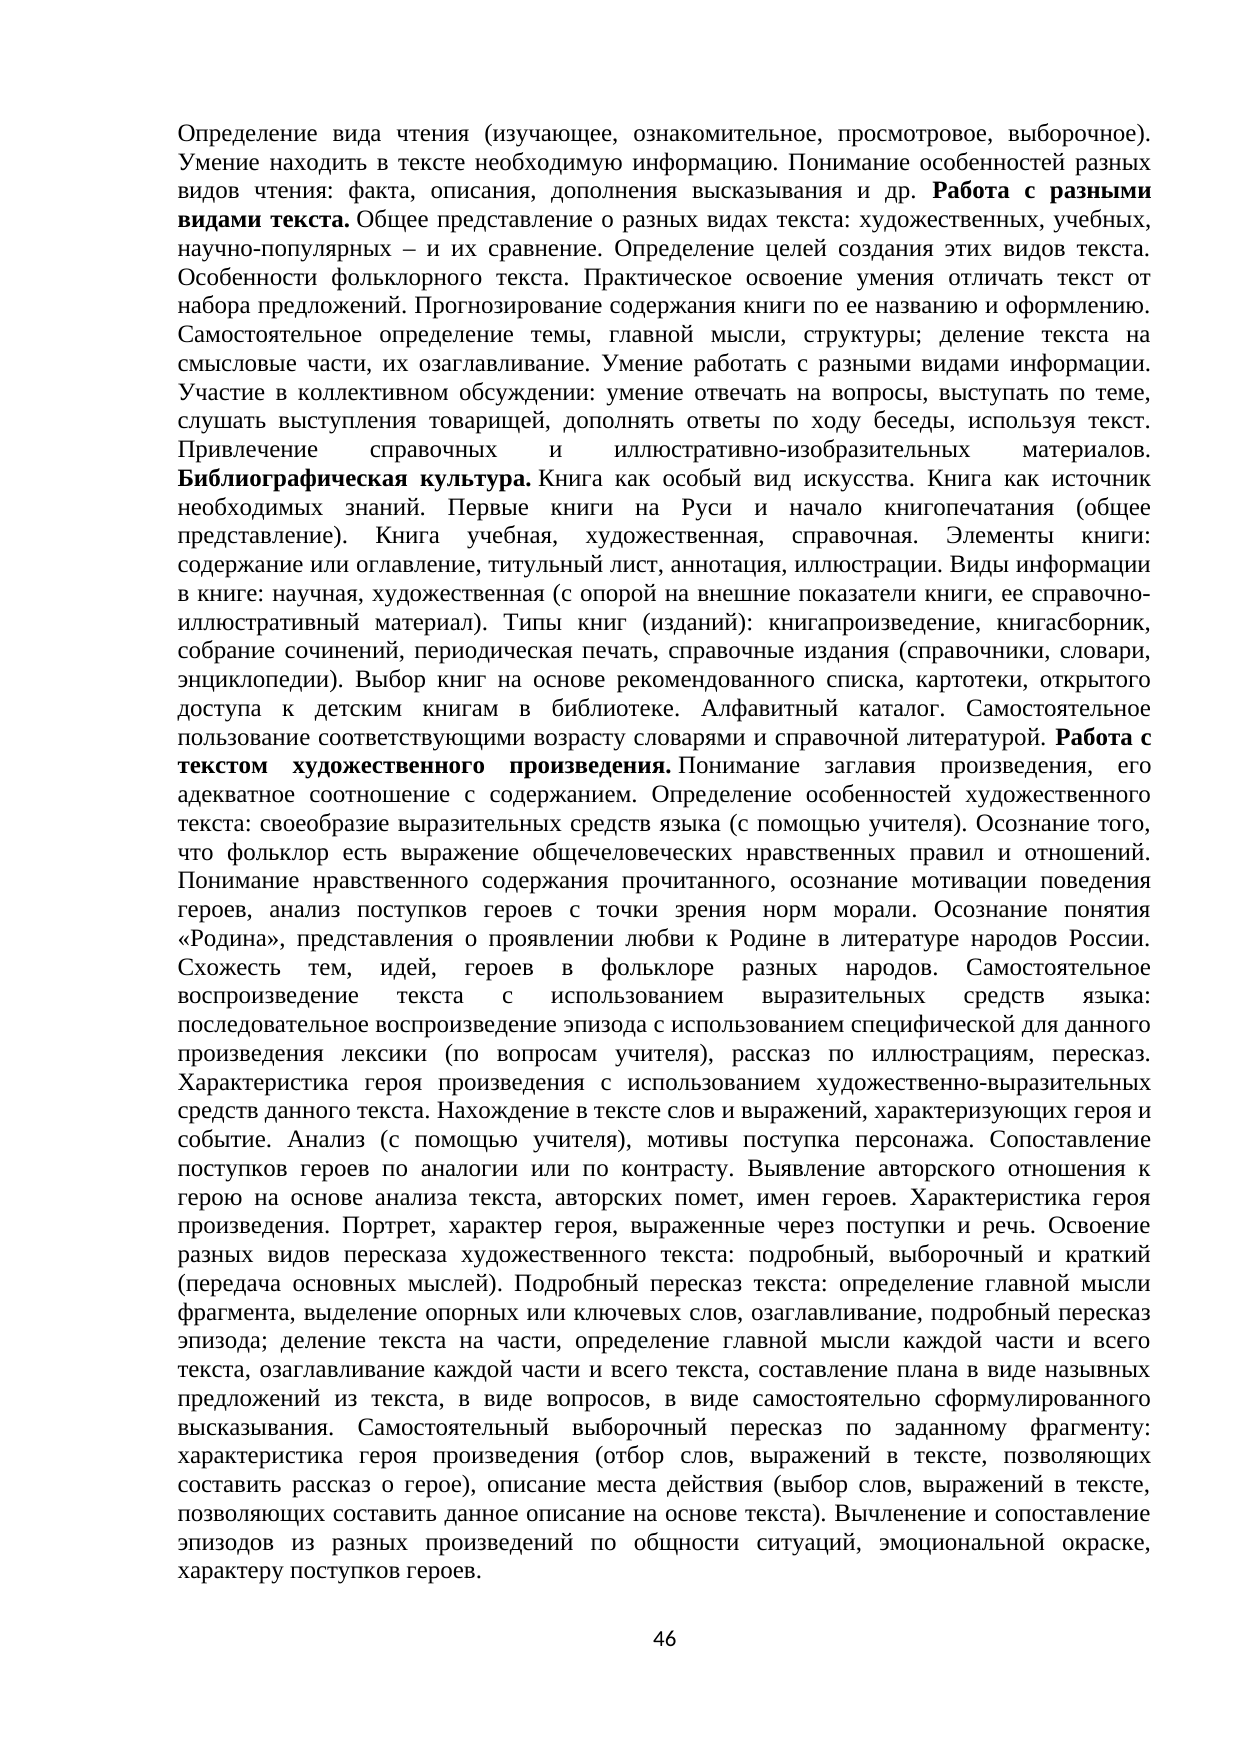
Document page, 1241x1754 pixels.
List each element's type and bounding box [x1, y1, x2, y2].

text [177, 118, 1152, 1584]
